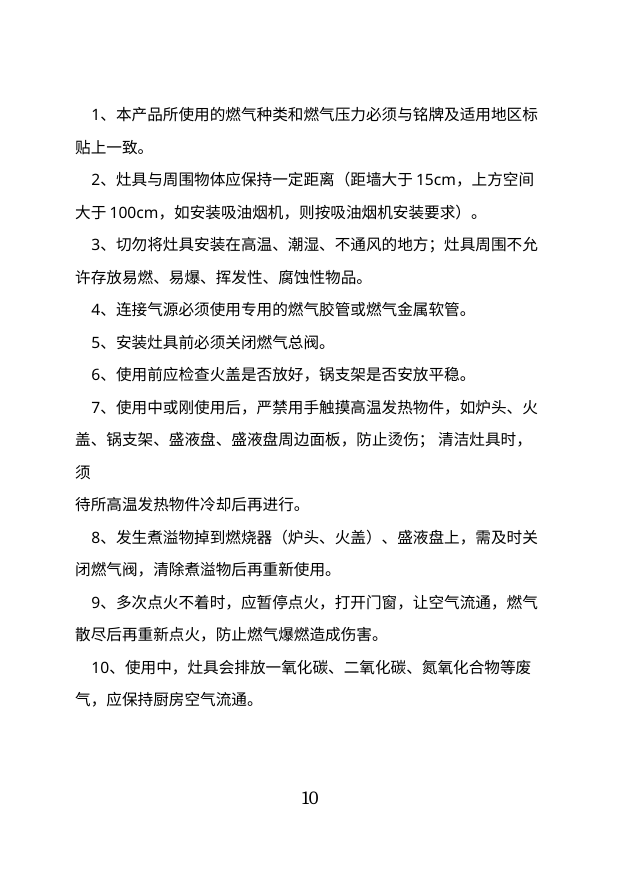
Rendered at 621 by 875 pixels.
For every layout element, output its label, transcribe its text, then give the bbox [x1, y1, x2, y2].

text 9、多次点火不着时，应暂停点火，打开门窗，让空气流通，燃气散尽后再重新点火，防止燃气爆燃造成伤害。 [75, 585, 545, 650]
text 1、本产品所使用的燃气种类和燃气压力必须与铭牌及适用地区标贴上一致。 [75, 98, 545, 163]
text 10、使用中，灶具会排放一氧化碳、二氧化碳、氮氧化合物等废气，应保持厨房空气流通。 [75, 650, 545, 715]
text 待所高温发热物件冷却后再进行。 [75, 488, 545, 520]
text 2、灶具与周围物体应保持一定距离（距墙大于15cm，上方空间大于100cm，如安装吸油烟机，则按吸油烟机安装要求）。 [75, 163, 545, 228]
text 4、连接气源必须使用专用的燃气胶管或燃气金属软管。 [75, 293, 545, 325]
text 8、发生煮溢物掉到燃烧器（炉头、火盖）、盛液盘上，需及时关闭燃气阀，清除煮溢物后再重新使用。 [75, 520, 545, 585]
text 5、安装灶具前必须关闭燃气总阀。 [75, 325, 545, 358]
text 7、使用中或刚使用后，严禁用手触摸高温发热物件，如炉头、火盖、锅支架、盛液盘、盛液盘周边面板，防止烫伤； 清洁灶具时，须 [75, 390, 545, 488]
text 6、使用前应检查火盖是否放好，锅支架是否安放平稳。 [75, 358, 545, 390]
text 3、切勿将灶具安装在高温、潮湿、不通风的地方；灶具周围不允许存放易燃、易爆、挥发性、腐蚀性物品。 [75, 228, 545, 293]
